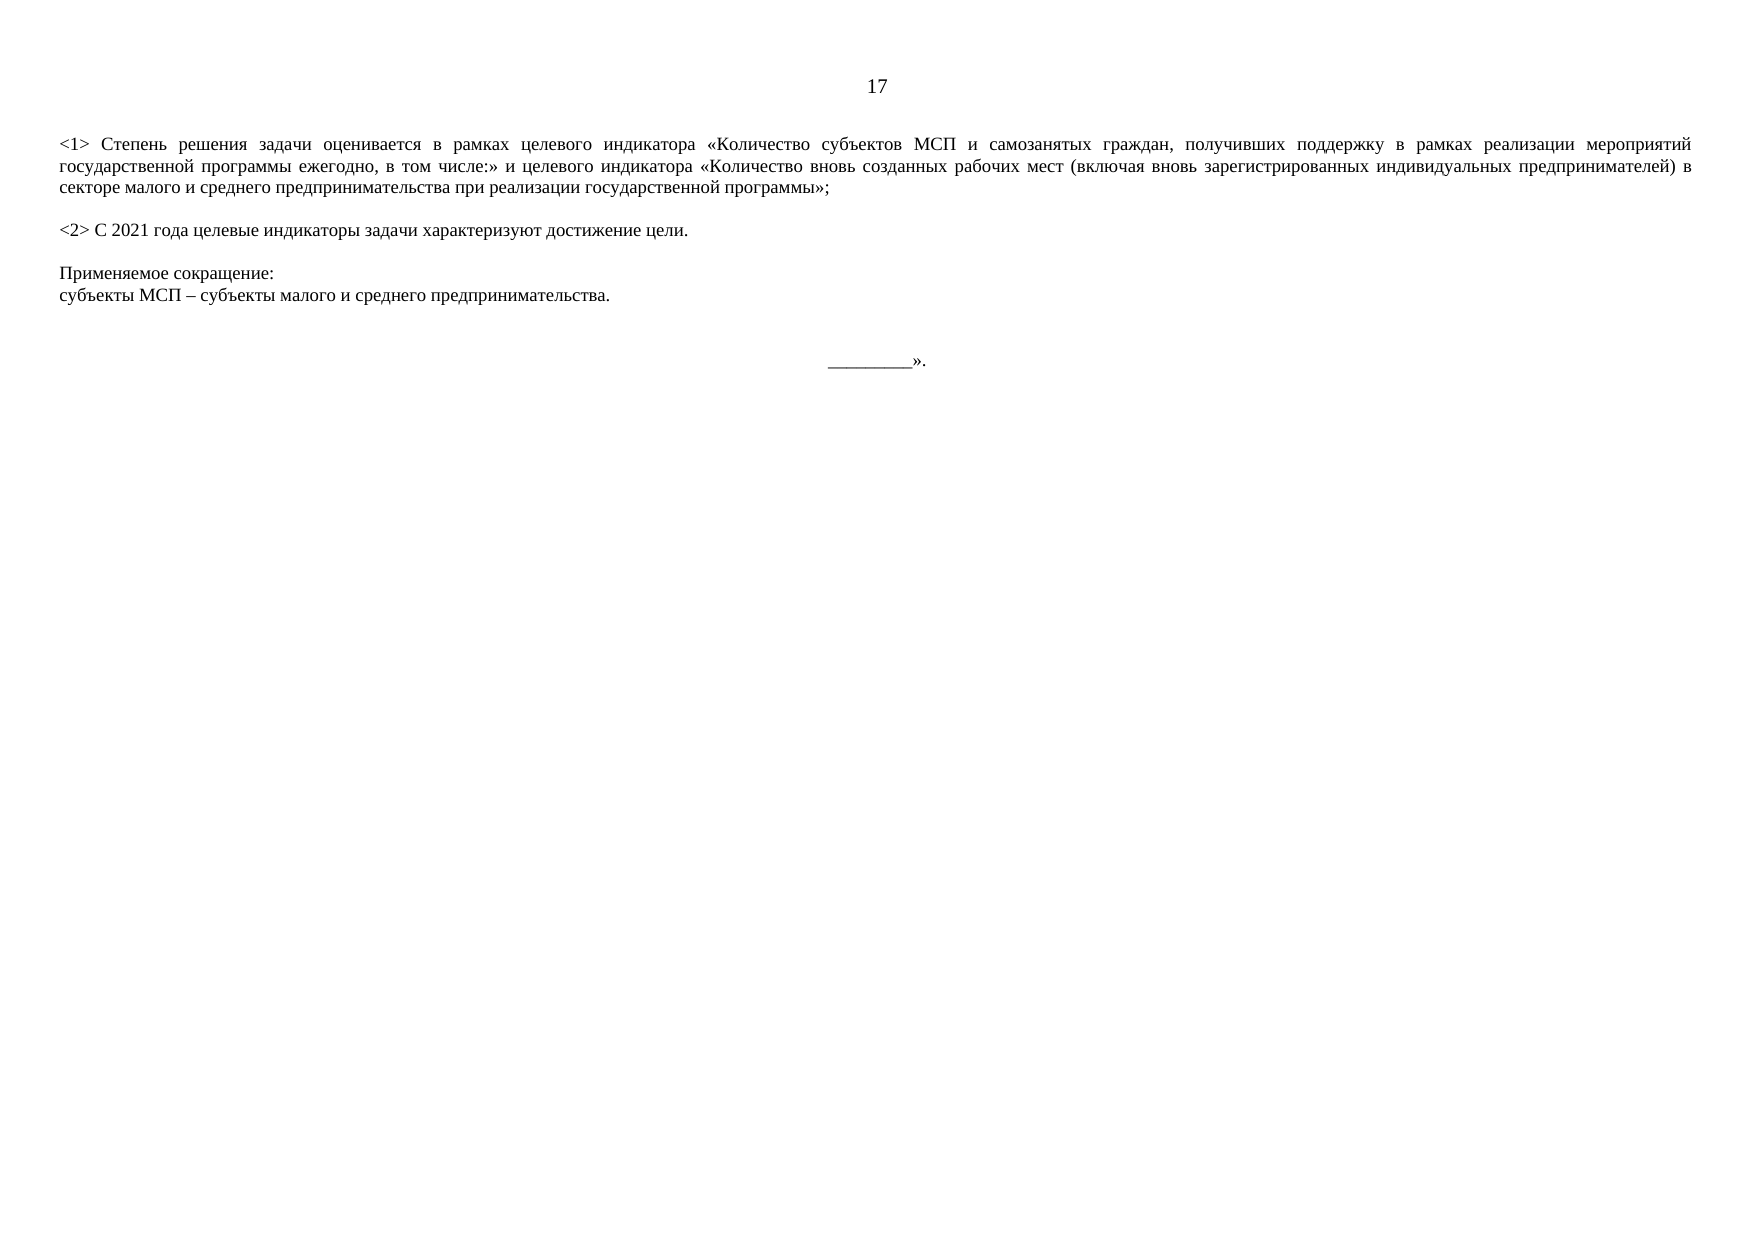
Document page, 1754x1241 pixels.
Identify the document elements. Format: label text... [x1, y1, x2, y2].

text Применяемое сокращение: [59, 262, 1695, 284]
text субъекты МСП – субъекты малого и среднего предпринимательства. [59, 284, 1695, 305]
text <2> С 2021 года целевые индикаторы задачи характеризуют достижение цели. [59, 219, 1695, 241]
text _________». [59, 348, 1695, 370]
text <1> Степень решения задачи оценивается в рамках целевого индикатора «Количество субъектов МСП и самозанятых граждан, получивших поддержку в рамках реализации мероприятий государственной программы ежегодно, в том числе:» и целевого индикатора «Количество вновь созданных рабочих мест (включая вновь зарегистрированных индивидуальных предпринимателей) в секторе малого и среднего предпринимательства при реализации государственной программы»; [59, 133, 1695, 198]
